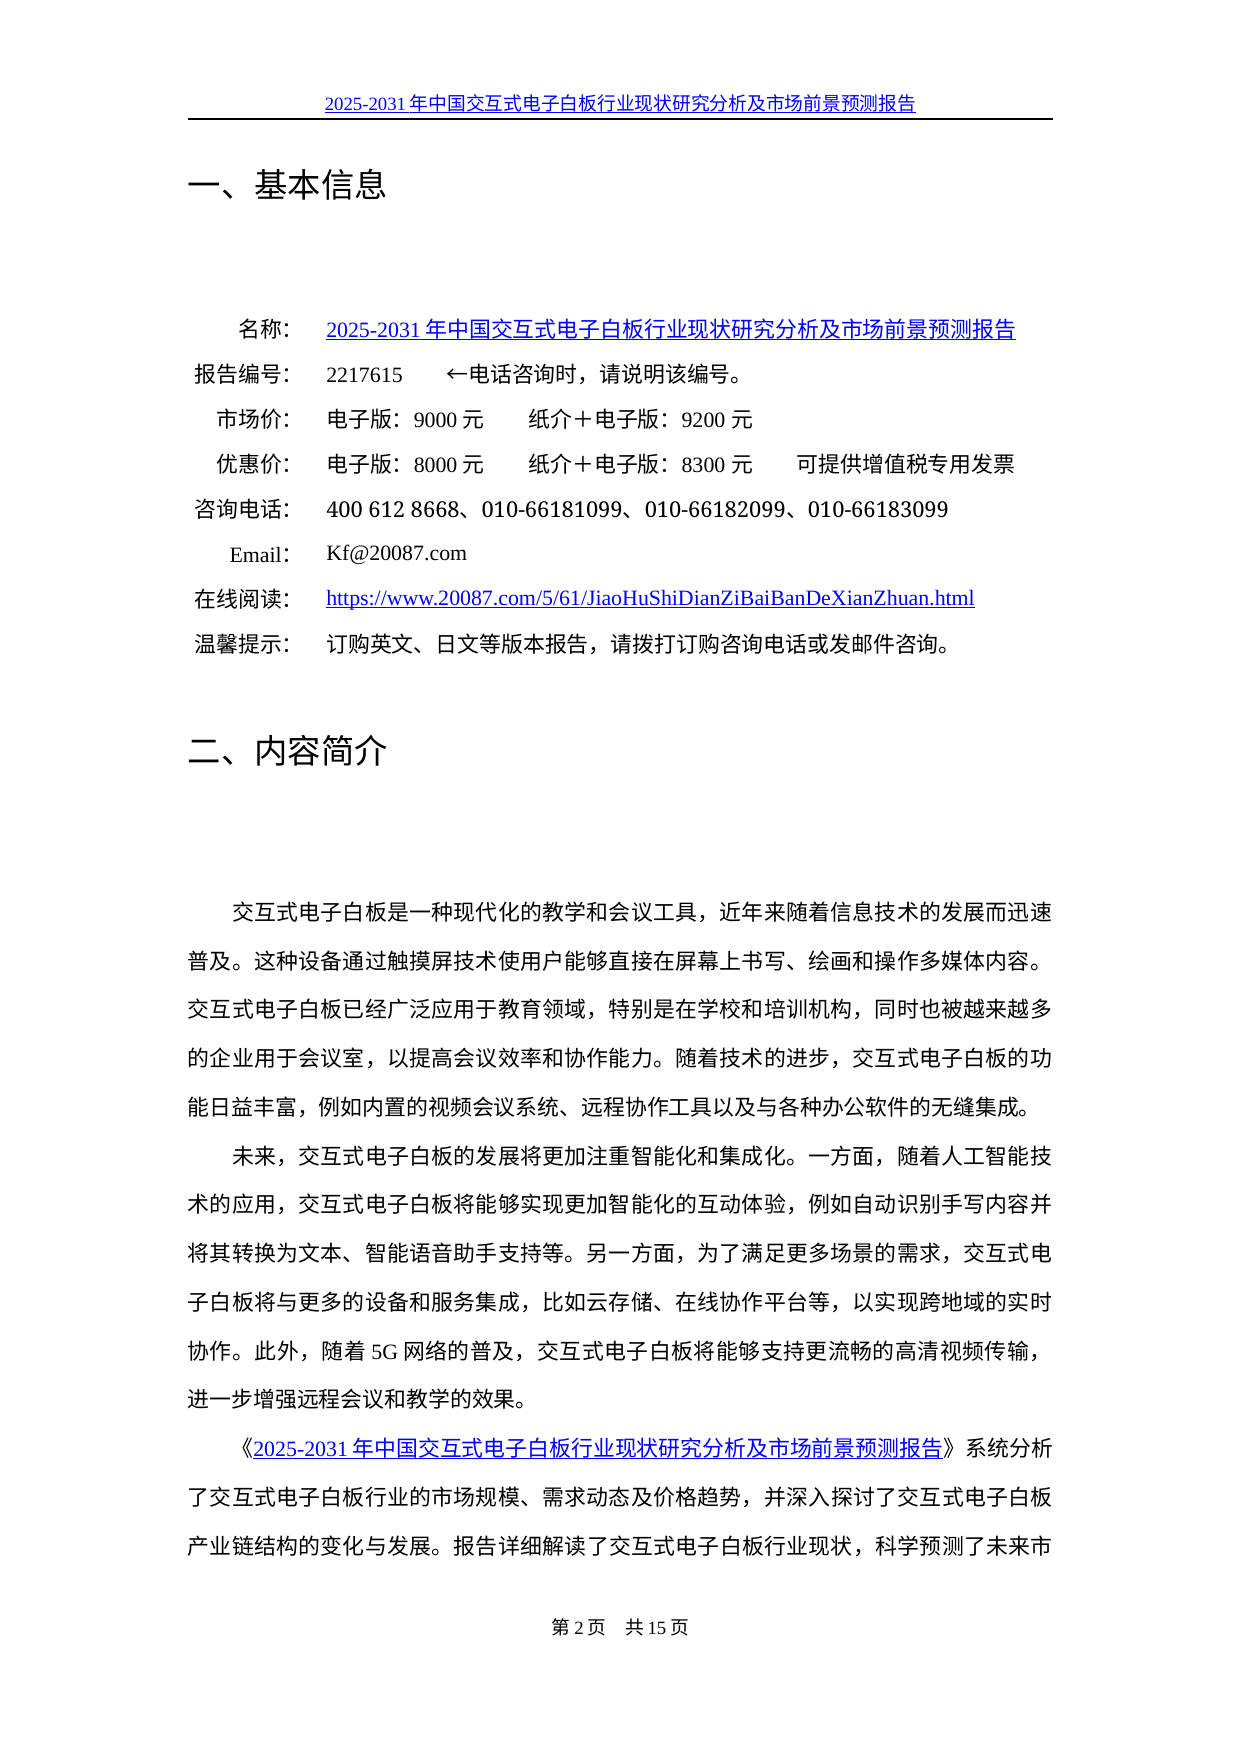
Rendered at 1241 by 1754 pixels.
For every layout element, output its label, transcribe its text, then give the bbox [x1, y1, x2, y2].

table_cell 2217615 ←电话咨询时，请说明该编号。 [315, 357, 1073, 402]
title 二、内容简介 [187, 717, 1053, 782]
table_cell 优惠价： [167, 447, 315, 492]
table_cell 电子版：8000 元 纸介＋电子版：8300 元 可提供增值税专用发票 [315, 447, 1073, 492]
table_cell 400 612 8668、010-66181099、010-66182099、010-66183099 [315, 492, 1073, 537]
table_header 2025-2031年中国交互式电子白板行业现状研究分析及市场前景预测报告 [315, 312, 1073, 357]
table_cell 订购英文、日文等版本报告，请拨打订购咨询电话或发邮件咨询。 [315, 627, 1073, 672]
table_cell 报告编号： [167, 357, 315, 402]
table_cell 咨询电话： [167, 492, 315, 537]
table_cell Kf@20087.com [315, 537, 1073, 582]
title 一、基本信息 [187, 150, 1053, 215]
table_cell 温馨提示： [167, 627, 315, 672]
table_cell 市场价： [167, 402, 315, 447]
table_cell [315, 582, 1073, 627]
table_cell 电子版：9000 元 纸介＋电子版：9200 元 [315, 402, 1073, 447]
table_header 名称： [167, 312, 315, 357]
table_cell Email： [167, 537, 315, 582]
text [187, 894, 1053, 1561]
table_cell 在线阅读： [167, 582, 315, 627]
